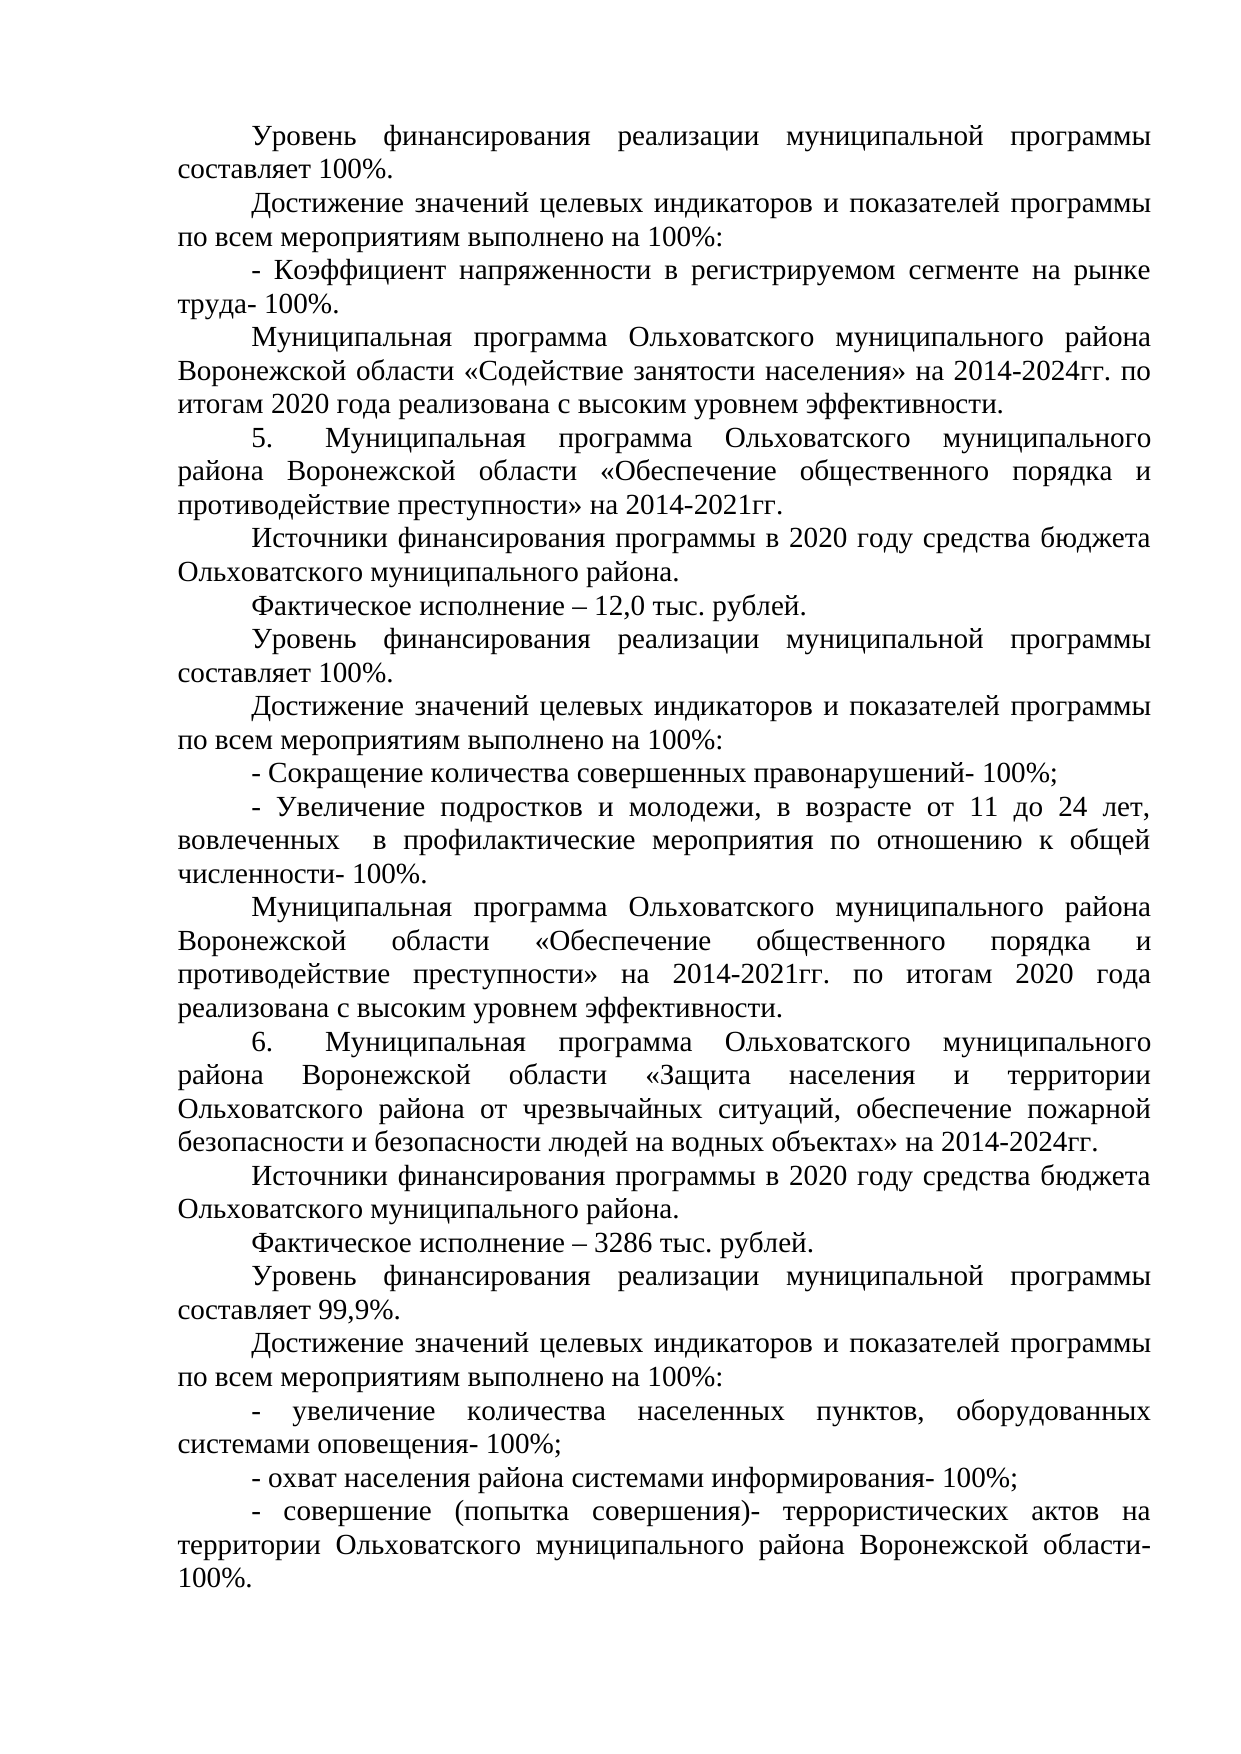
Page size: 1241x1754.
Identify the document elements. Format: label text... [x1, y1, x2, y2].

text - охват населения района системами информирования- 100%; [177, 1460, 1152, 1493]
text - увеличение количества населенных пунктов, оборудованных системами оповещения- 100%; [177, 1393, 1152, 1460]
text Уровень финансирования реализации муниципальной программы составляет 100%. [177, 621, 1152, 688]
text Источники финансирования программы в 2020 году средства бюджета Ольховатского муниципального района. [177, 1158, 1152, 1225]
list Муниципальная программа Ольховатского муниципального района Воронежской области «Защита населения и территории Ольховатского района от чрезвычайных ситуаций, обеспечение пожарной безопасности и безопасности людей на водных объектах» на 2014-2024гг. [177, 1024, 1152, 1158]
text Достижение значений целевых индикаторов и показателей программы по всем мероприятиям выполнено на 100%: [177, 1326, 1152, 1393]
text Уровень финансирования реализации муниципальной программы составляет 99,9%. [177, 1258, 1152, 1326]
text - Сокращение количества совершенных правонарушений- 100%; [177, 755, 1152, 789]
text - Коэффициент напряженности в регистрируемом сегменте на рынке труда- 100%. [177, 252, 1152, 319]
text Уровень финансирования реализации муниципальной программы составляет 100%. [177, 118, 1152, 185]
text Достижение значений целевых индикаторов и показателей программы по всем мероприятиям выполнено на 100%: [177, 185, 1152, 252]
text - Увеличение подростков и молодежи, в возрасте от 11 до 24 лет, вовлеченных в профилактические мероприятия по отношению к общей численности- 100%. [177, 789, 1152, 889]
text - совершение (попытка совершения)- террористических актов на территории Ольховатского муниципального района Воронежской области- 100%. [177, 1493, 1152, 1594]
text Фактическое исполнение – 3286 тыс. рублей. [177, 1225, 1152, 1258]
text Муниципальная программа Ольховатского муниципального района Воронежской области «Содействие занятости населения» на 2014-2024гг. по итогам 2020 года реализована с высоким уровнем эффективности. [177, 319, 1152, 420]
list Муниципальная программа Ольховатского муниципального района Воронежской области «Обеспечение общественного порядка и противодействие преступности» на 2014-2021гг. [177, 420, 1152, 521]
text Фактическое исполнение – 12,0 тыс. рублей. [177, 588, 1152, 621]
text Источники финансирования программы в 2020 году средства бюджета Ольховатского муниципального района. [177, 521, 1152, 588]
text Муниципальная программа Ольховатского муниципального района Воронежской области «Обеспечение общественного порядка и противодействие преступности» на 2014-2021гг. по итогам 2020 года реализована с высоким уровнем эффективности. [177, 889, 1152, 1024]
text Достижение значений целевых индикаторов и показателей программы по всем мероприятиям выполнено на 100%: [177, 688, 1152, 755]
